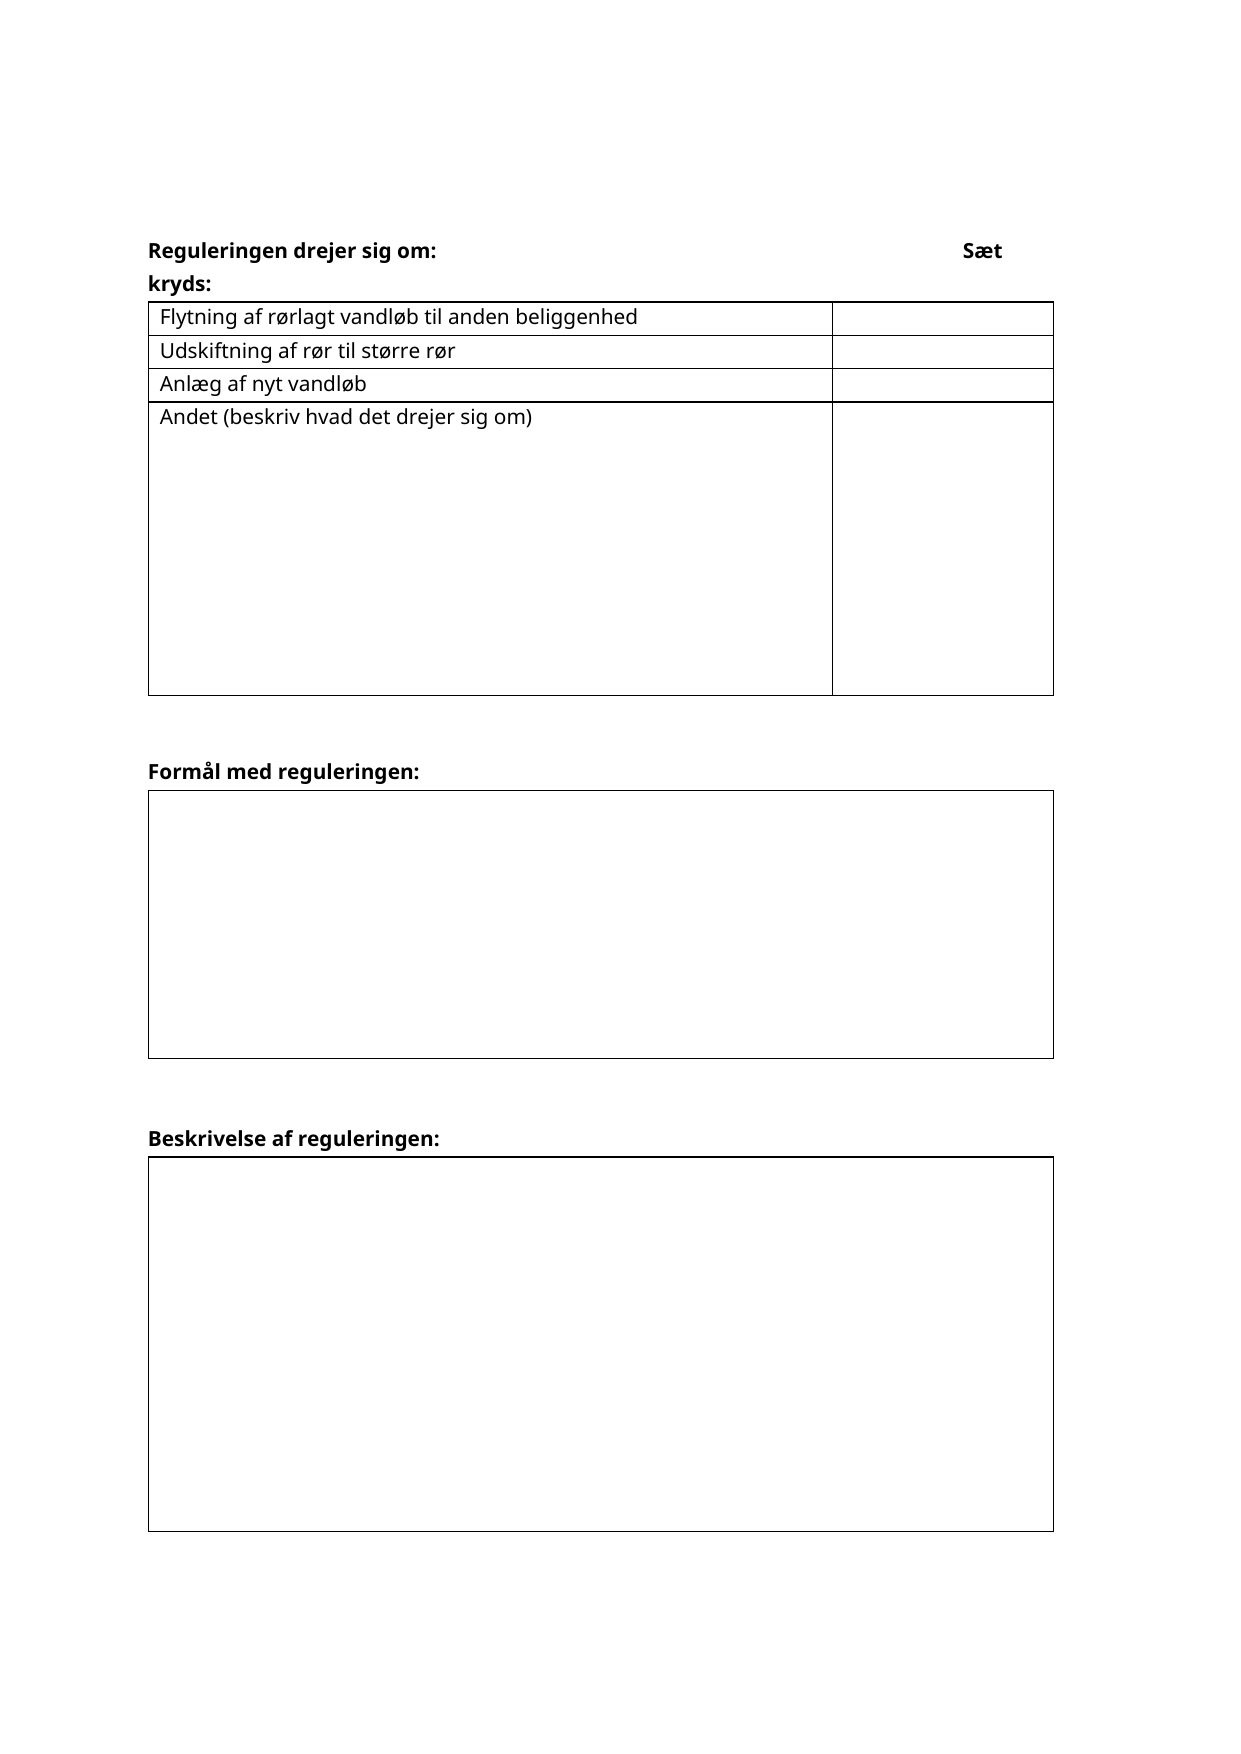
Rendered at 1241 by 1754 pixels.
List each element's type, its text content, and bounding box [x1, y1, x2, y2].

table_header [149, 791, 1053, 1058]
table_cell Anlæg af nyt vandløb [149, 369, 832, 401]
table_header [833, 303, 1053, 335]
text Beskrivelse af reguleringen: [148, 1124, 1054, 1152]
text Formål med reguleringen: [148, 757, 1054, 786]
table_cell [833, 369, 1053, 401]
table_cell [833, 403, 1053, 695]
table_header [149, 1158, 1053, 1531]
table_cell Udskiftning af rør til større rør [149, 336, 832, 368]
text Reguleringen drejer sig om: Sæt kryds: [148, 236, 1054, 297]
table_header Flytning af rørlagt vandløb til anden beliggenhed [149, 303, 832, 335]
table_cell [833, 336, 1053, 368]
table_cell Andet (beskriv hvad det drejer sig om) [149, 403, 832, 695]
